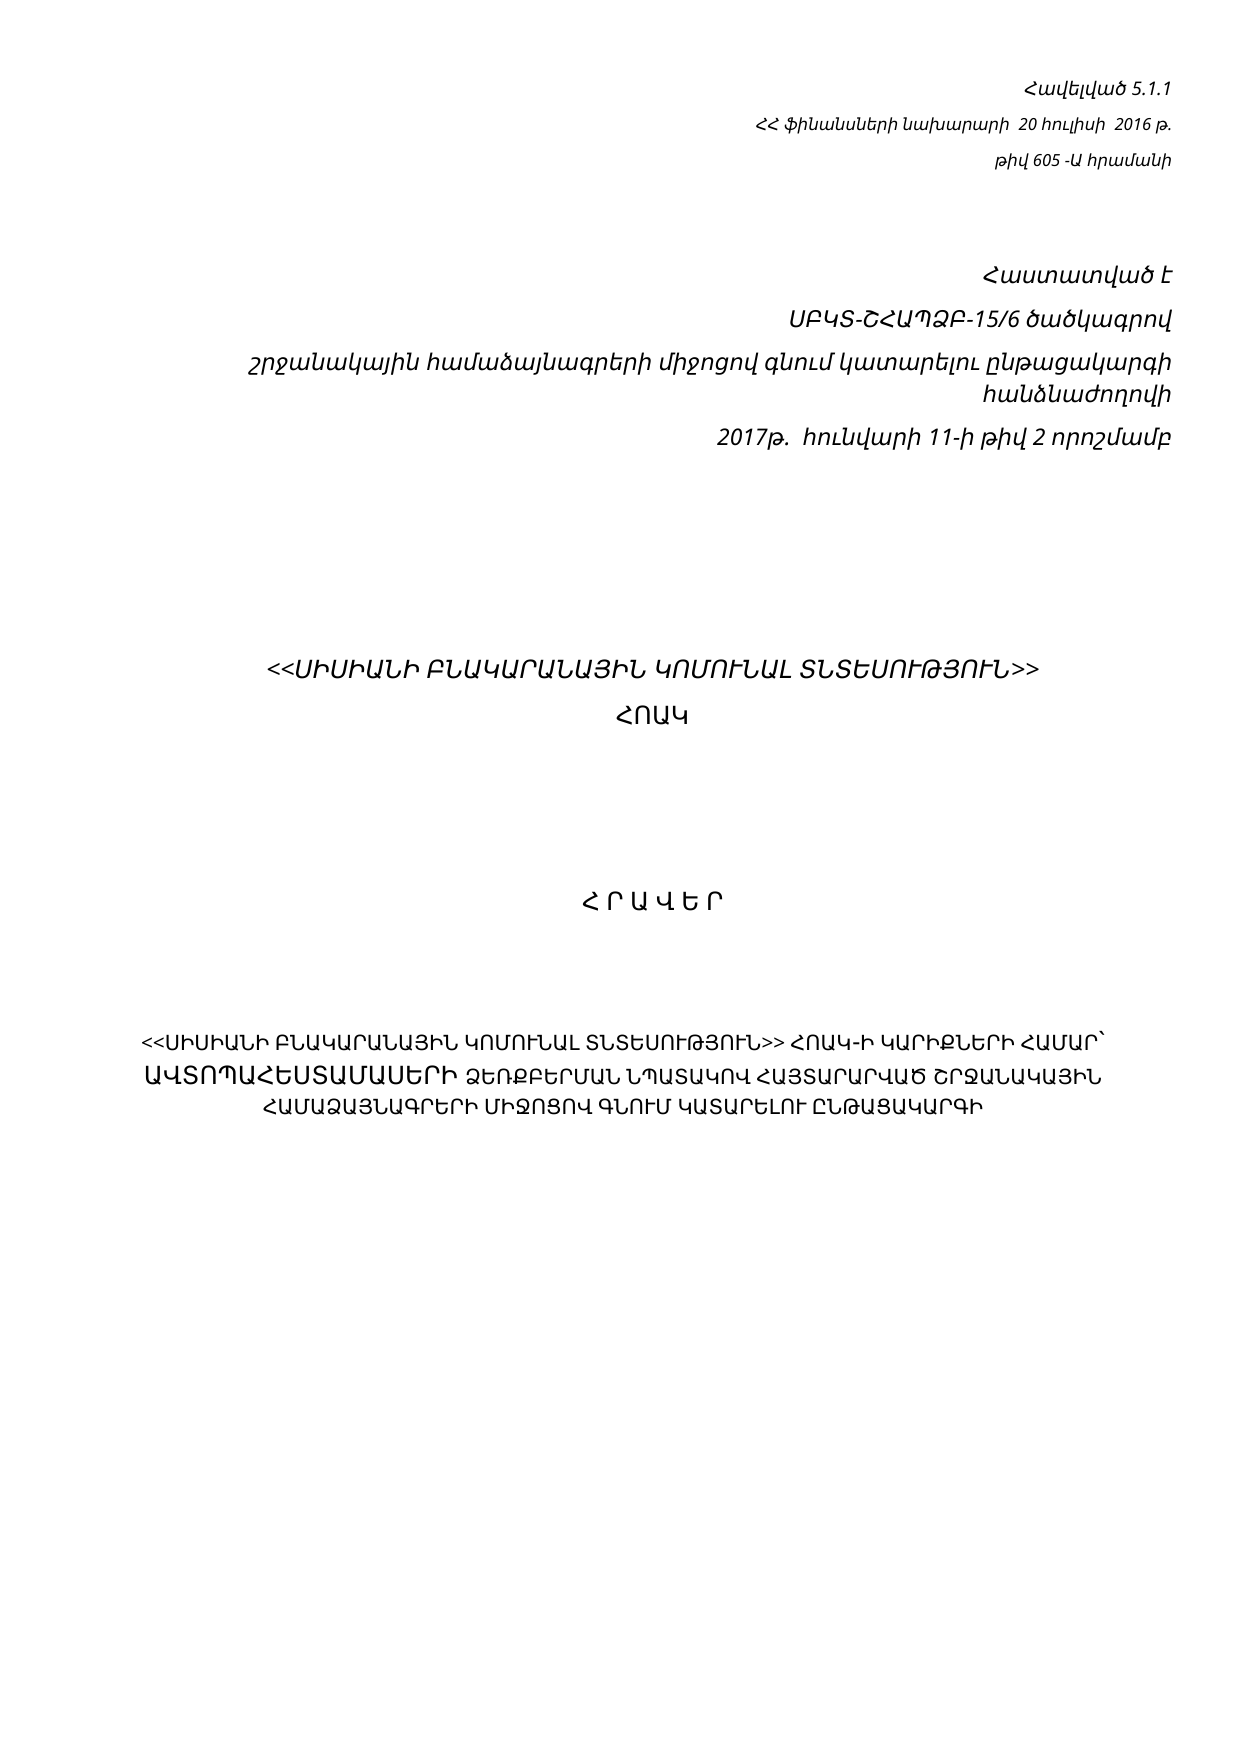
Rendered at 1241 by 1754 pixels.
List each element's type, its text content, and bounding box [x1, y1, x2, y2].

text 2017թ. հունվարի 11-ի թիվ 2 որոշմամբ [74, 421, 1172, 452]
text ՍԲԿՏ-ՇՀԱՊՁԲ-15/6 ծածկագրով [74, 302, 1172, 334]
text շրջանակային համաձայնագրերի միջոցով գնում կատարելու ընթացակարգի հանձնաժողովի [74, 346, 1172, 409]
text ՀՀ ֆինանսների նախարարի 20 հուլիսի 2016 թ. [74, 113, 1172, 136]
text թիվ 605 -Ա հրամանի [74, 148, 1172, 171]
text Հաստատված է [74, 259, 1172, 290]
text Հ Ր Ա Վ Ե Ր [74, 884, 1172, 918]
text <<ՍԻՍԻԱՆԻ ԲՆԱԿԱՐԱՆԱՅԻՆ ԿՈՄՈՒՆԱԼ ՏՆՏԵՍՈՒԹՅՈՒՆ>> [74, 651, 1172, 685]
text Հավելված 5.1.1 [74, 75, 1172, 101]
text <<ՍԻՍԻԱՆԻ ԲՆԱԿԱՐԱՆԱՅԻՆ ԿՈՄՈՒՆԱԼ ՏՆՏԵՍՈՒԹՅՈՒՆ>> ՀՈԱԿ-Ի ԿԱՐԻՔՆԵՐԻ ՀԱՄԱՐ` ԱՎՏՈՊԱՀԵՍՏԱՄԱՍԵՐԻ ՁԵՌՔԲԵՐՄԱՆ ՆՊԱՏԱԿՈՎ ՀԱՅՏԱՐԱՐՎԱԾ ՇՐՋԱՆԱԿԱՅԻՆ ՀԱՄԱՁԱՅՆԱԳՐԵՐԻ ՄԻՋՈՑՈՎ ԳՆՈՒՄ ԿԱՏԱՐԵԼՈՒ ԸՆԹԱՑԱԿԱՐԳԻ [74, 1024, 1172, 1120]
text ՀՈԱԿ [74, 698, 1172, 732]
